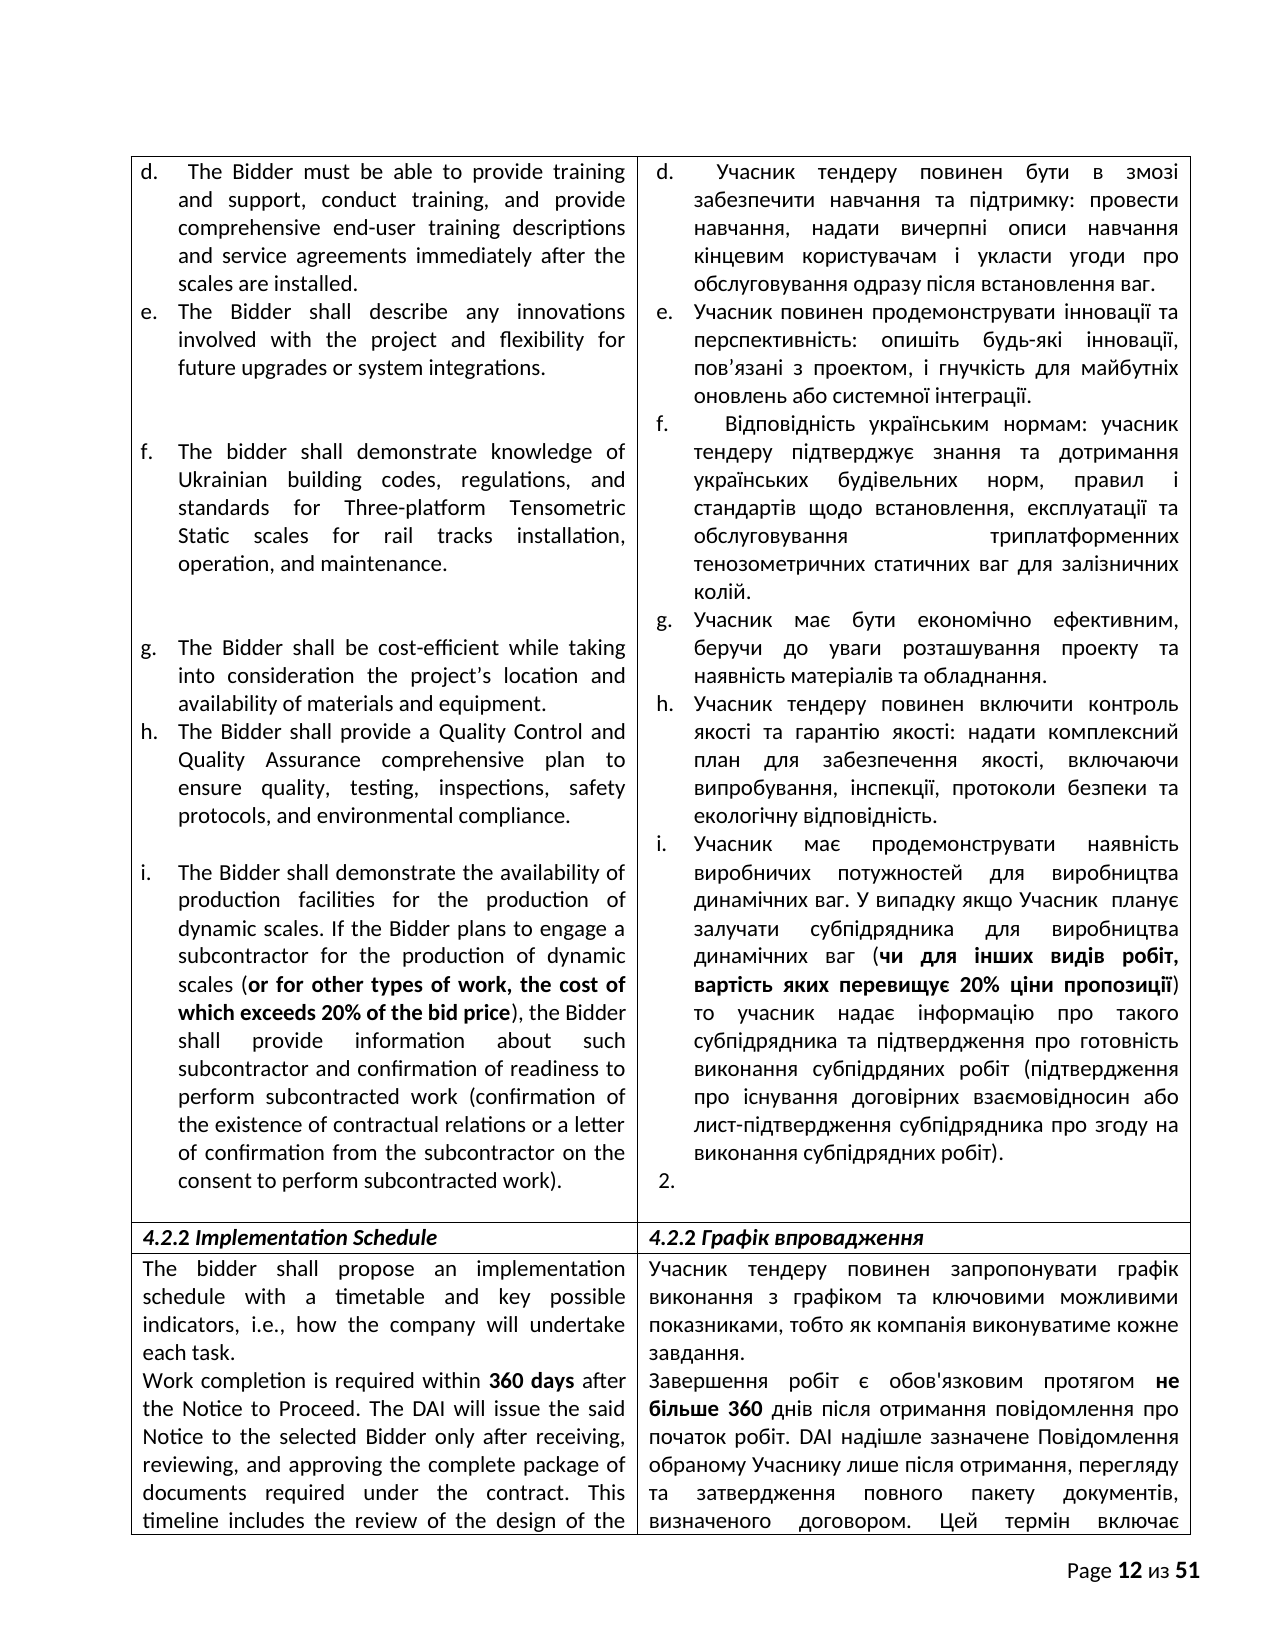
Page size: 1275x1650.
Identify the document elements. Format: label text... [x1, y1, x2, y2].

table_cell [132, 1254, 637, 1534]
table_cell 4.2.2 Графік впровадження [638, 1223, 1190, 1253]
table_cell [132, 157, 637, 1222]
table_cell 4.2.2 Implementation Schedule [132, 1223, 637, 1253]
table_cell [638, 1254, 1190, 1534]
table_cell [638, 157, 1190, 1222]
